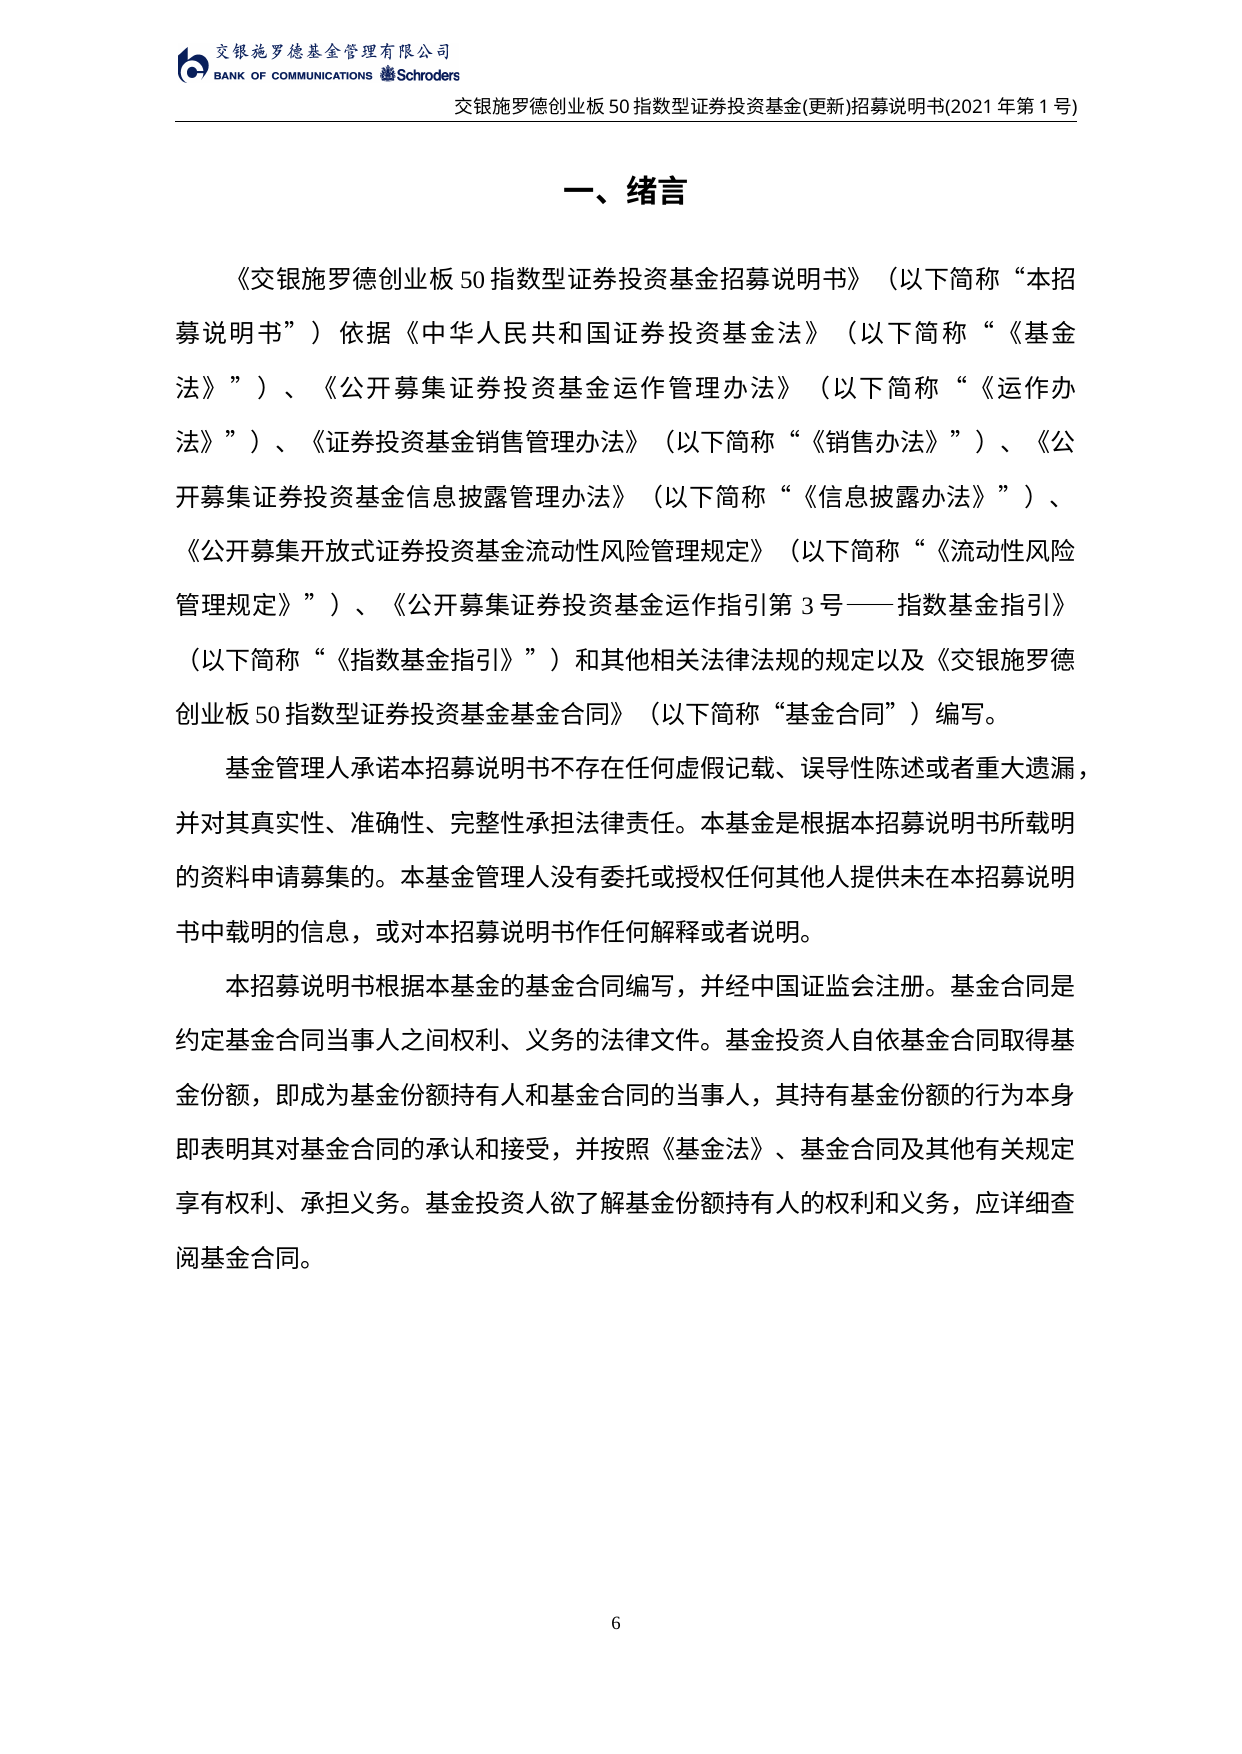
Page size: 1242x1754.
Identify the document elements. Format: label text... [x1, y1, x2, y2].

picture [178, 43, 460, 83]
text 《交银施罗德创业板50指数型证券投资基金招募说明书》（以下简称“本招募说明书”）依据《中华人民共和国证券投资基金法》（以下简称“《基金法》”）、《公开募集证券投资基金运作管理办法》（以下简称“《运作办法》”）、《证券投资基金销售管理办法》（以下简称“《销售办法》”）、《公开募集证券投资基金信息披露管理办法》（以下简称“《信息披露办法》”）、《公开募集开放式证券投资基金流动性风险管理规定》（以下简称“《流动性风险管理规定》”）、《公开募集证券投资基金运作指引第3号——指数基金指引》（以下简称“《指数基金指引》”）和其他相关法律法规的规定以及《交银施罗德创业板50指数型证券投资基金基金合同》（以下简称“基金合同”）编写。 [175, 259, 1077, 731]
subtitle 一、绪言 [175, 167, 1077, 212]
text 基金管理人承诺本招募说明书不存在任何虚假记载、误导性陈述或者重大遗漏，并对其真实性、准确性、完整性承担法律责任。本基金是根据本招募说明书所载明的资料申请募集的。本基金管理人没有委托或授权任何其他人提供未在本招募说明书中载明的信息，或对本招募说明书作任何解释或者说明。 [175, 749, 1077, 948]
text 本招募说明书根据本基金的基金合同编写，并经中国证监会注册。基金合同是约定基金合同当事人之间权利、义务的法律文件。基金投资人自依基金合同取得基金份额，即成为基金份额持有人和基金合同的当事人，其持有基金份额的行为本身即表明其对基金合同的承认和接受，并按照《基金法》、基金合同及其他有关规定享有权利、承担义务。基金投资人欲了解基金份额持有人的权利和义务，应详细查阅基金合同。 [175, 966, 1077, 1274]
